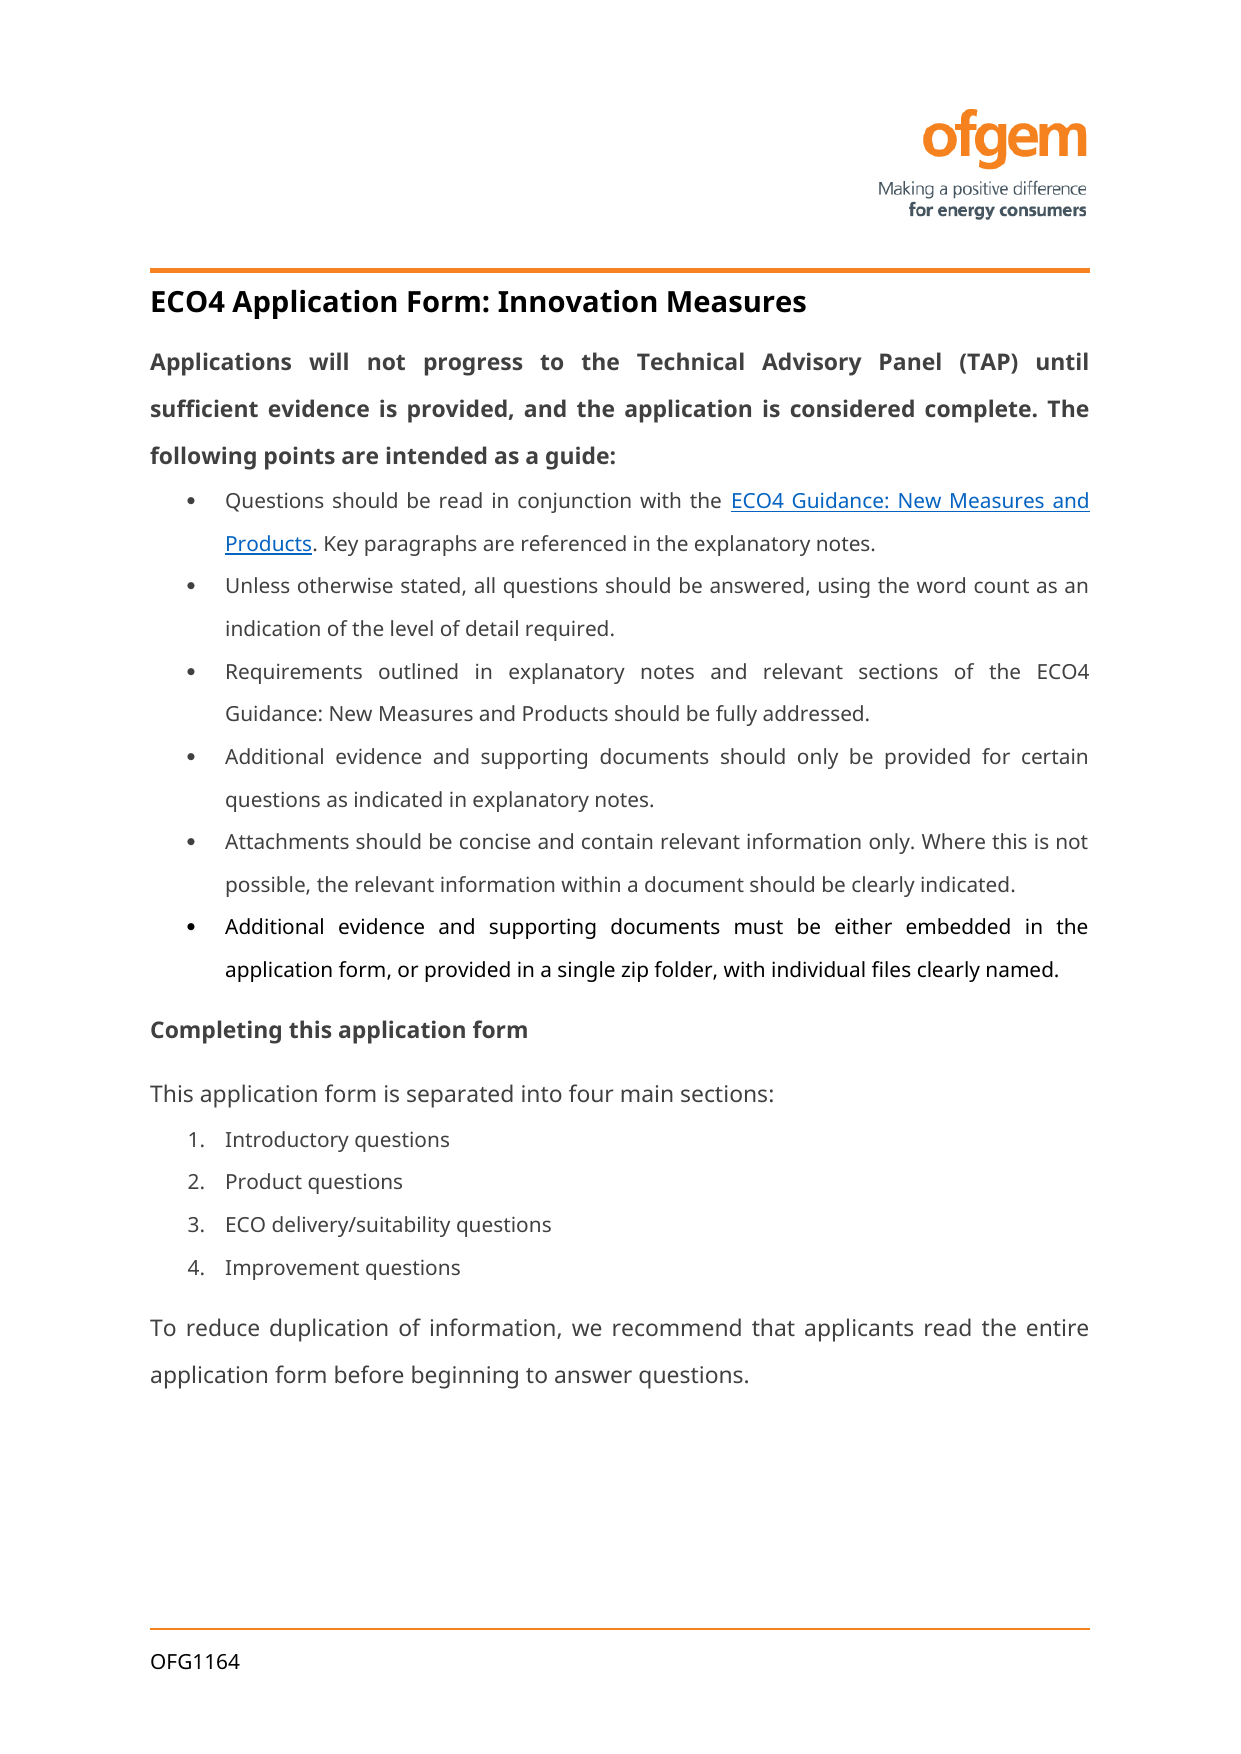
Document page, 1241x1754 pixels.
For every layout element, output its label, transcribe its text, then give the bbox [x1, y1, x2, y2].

list Attachments should be concise and contain relevant information only. Where this is not possible, the relevant information within a document should be clearly indicated. [187, 827, 1090, 898]
list Additional evidence and supporting documents must be either embedded in the application form, or provided in a single zip folder, with individual files clearly named. [187, 912, 1090, 983]
list Product questions [187, 1167, 1090, 1196]
list Introductory questions [187, 1125, 1090, 1153]
list ECO delivery/suitability questions [187, 1210, 1090, 1238]
list Requirements outlined in explanatory notes and relevant sections of the ECO4 Guidance: New Measures and Products should be fully addressed. [187, 657, 1090, 728]
list Improvement questions [187, 1253, 1090, 1281]
text This application form is separated into four main sections: [150, 1078, 1090, 1109]
text To reduce duplication of information, we recommend that applicants read the entire application form before beginning to answer questions. [150, 1312, 1090, 1390]
text Completing this application form [150, 1014, 1090, 1046]
list Questions should be read in conjunction with the ECO4 Guidance: New Measures and Products. Key paragraphs are referenced in the explanatory notes. [187, 486, 1090, 557]
list Unless otherwise stated, all questions should be answered, using the word count as an indication of the level of detail required. [187, 572, 1090, 643]
picture [854, 90, 1091, 227]
text Applications will not progress to the Technical Advisory Panel (TAP) until sufficient evidence is provided, and the application is considered complete. The following points are intended as a guide: [150, 346, 1090, 471]
list Additional evidence and supporting documents should only be provided for certain questions as indicated in explanatory notes. [187, 742, 1090, 813]
